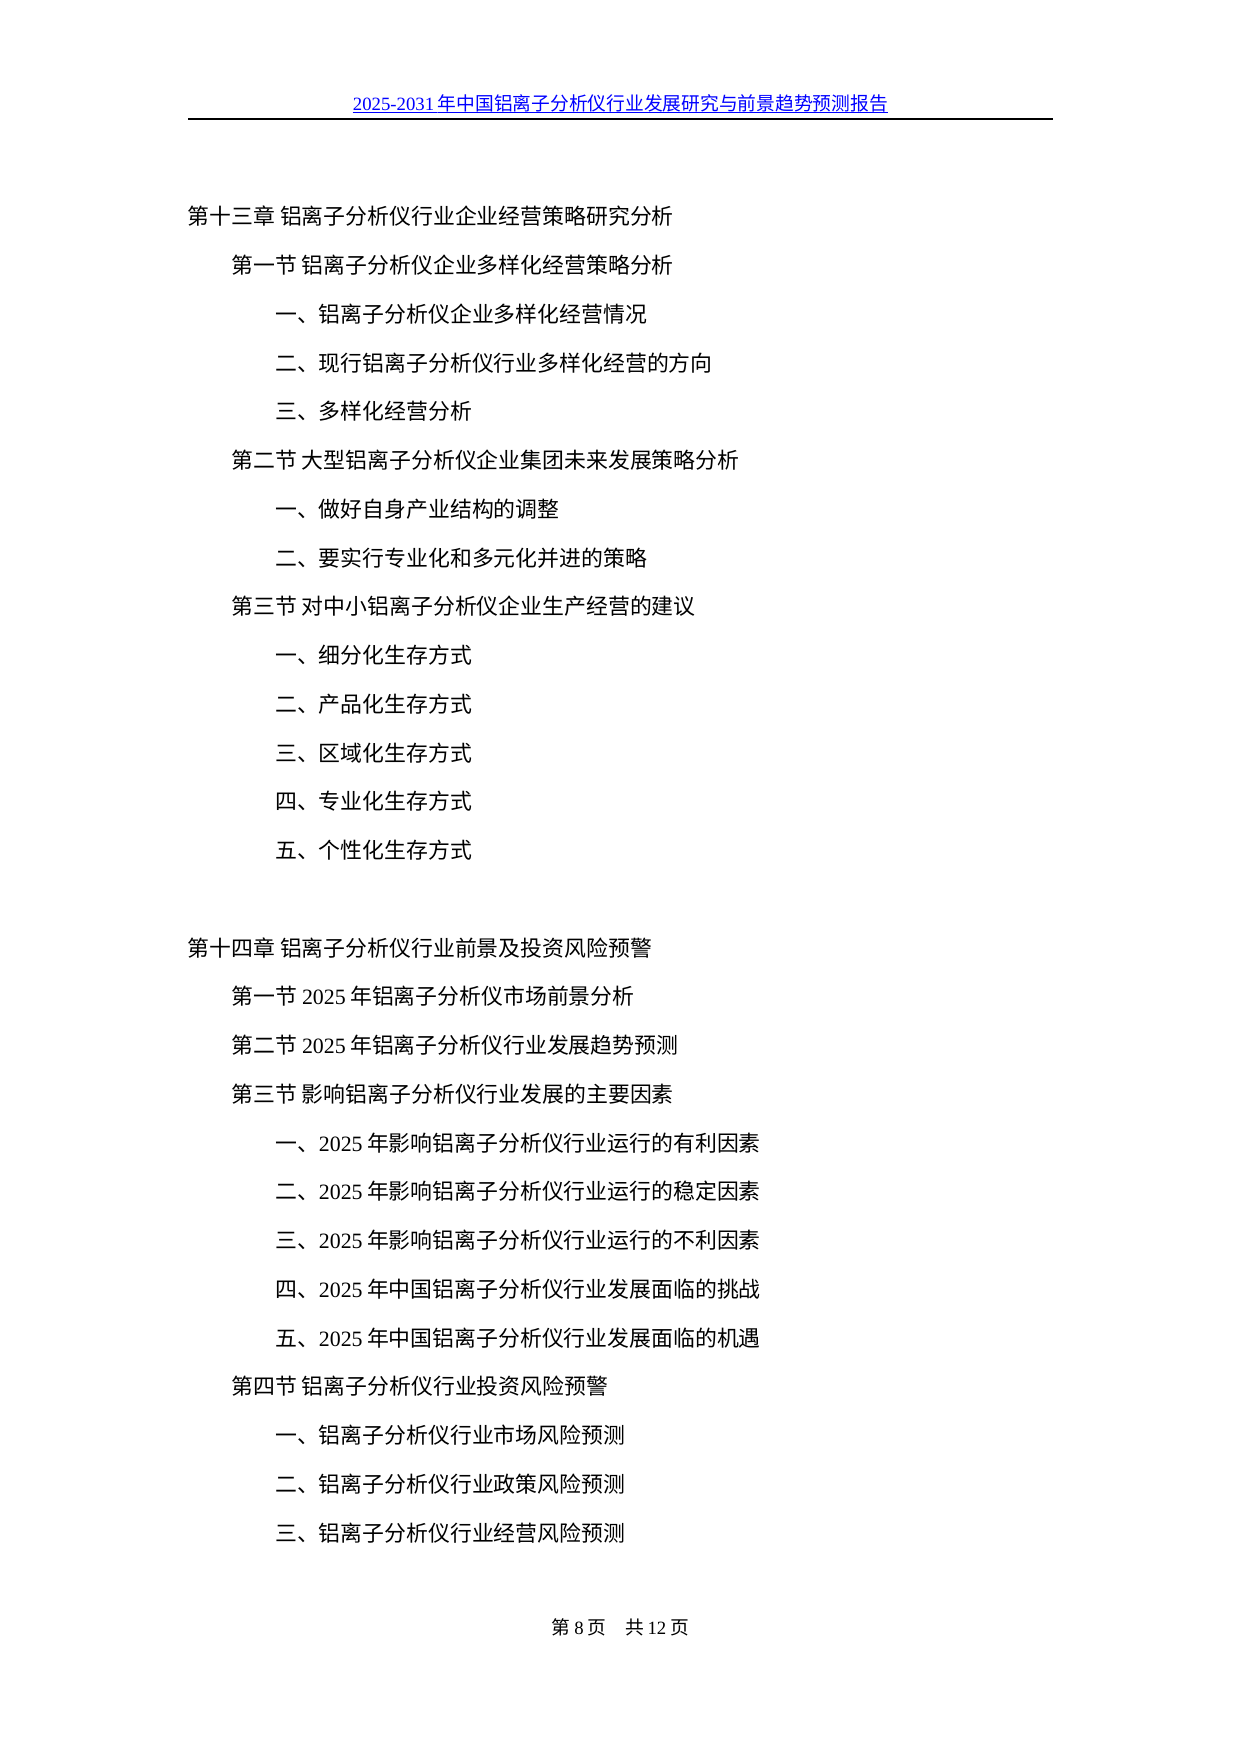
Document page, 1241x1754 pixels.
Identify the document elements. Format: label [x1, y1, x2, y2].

text [187, 150, 1053, 1548]
